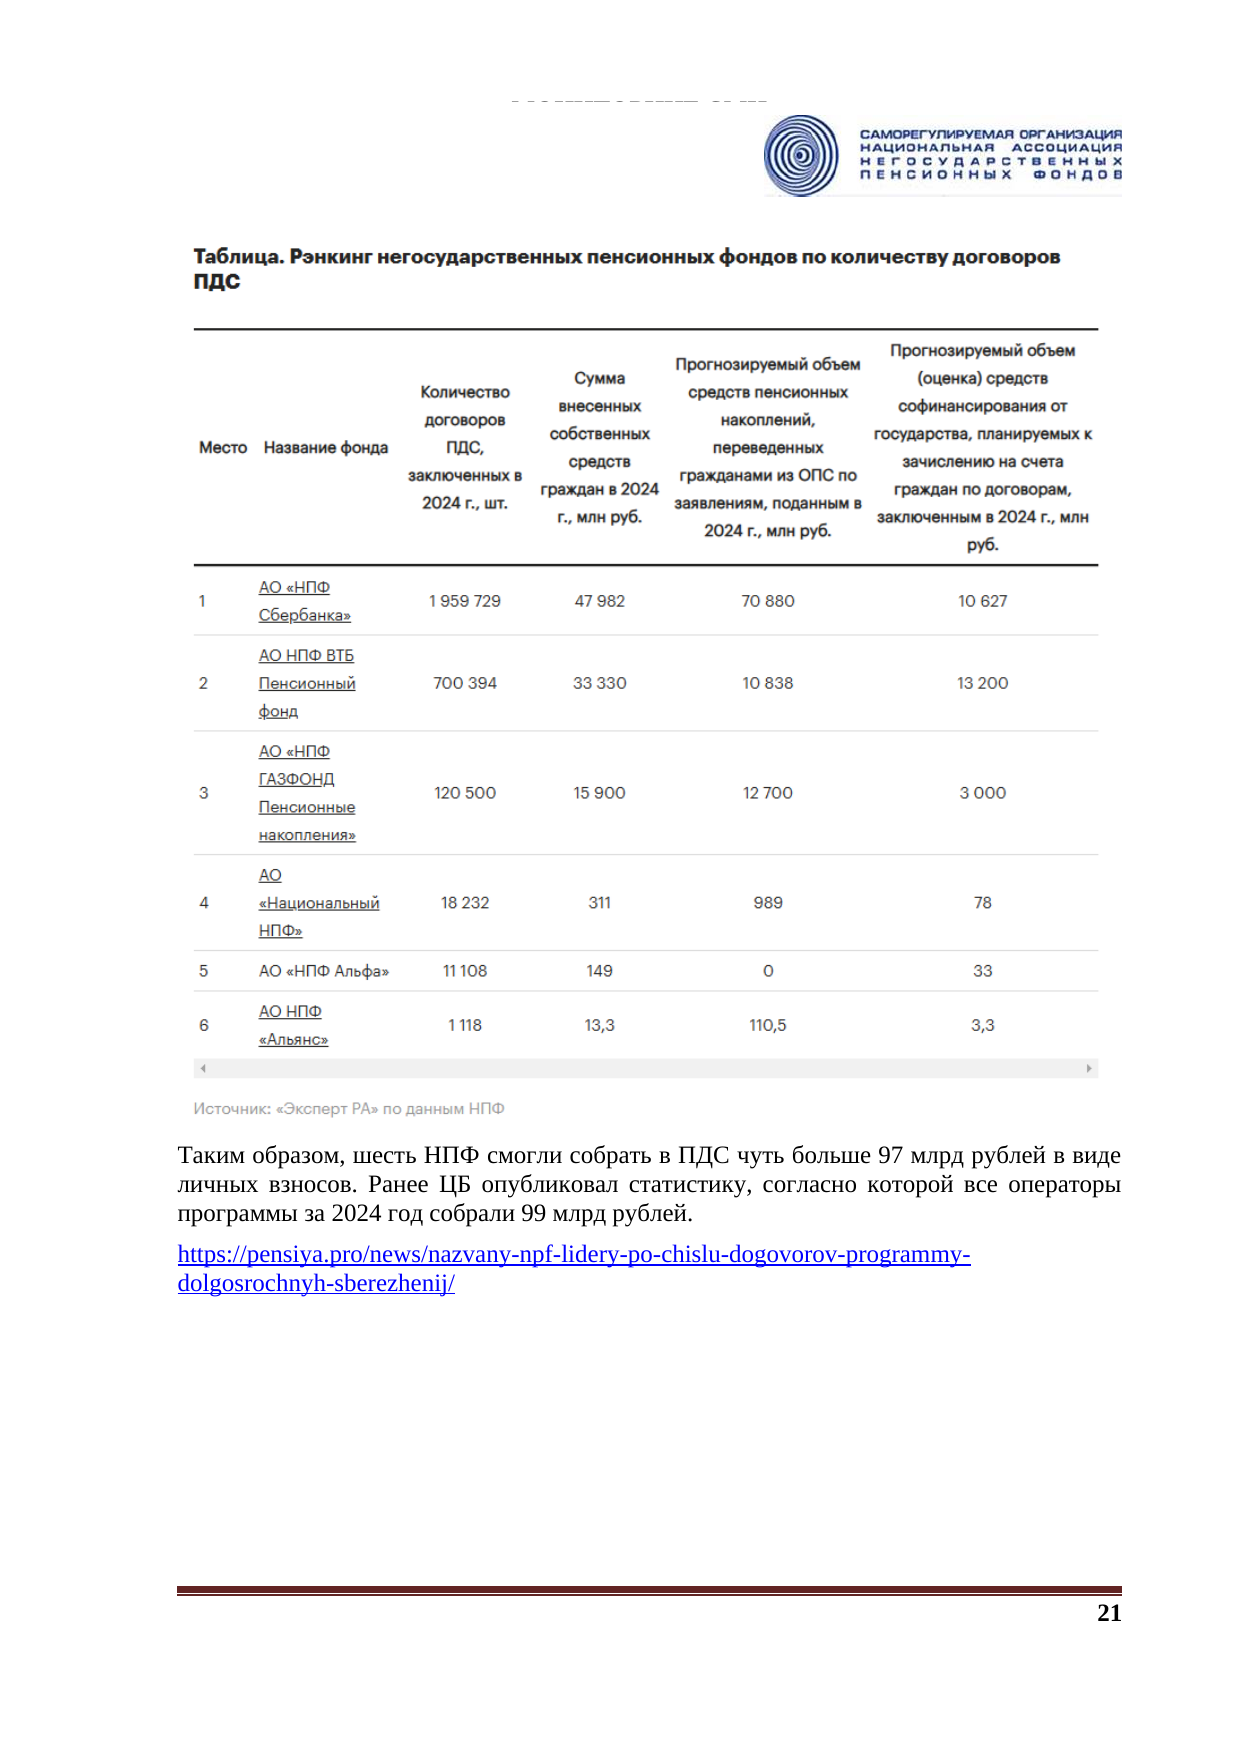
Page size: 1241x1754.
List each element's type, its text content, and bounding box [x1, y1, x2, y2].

picture [764, 115, 1122, 197]
picture [177, 208, 1121, 1128]
text https://pensiya.pro/news/nazvany-npf-lidery-po-chislu-dogovorov-programmy-dolgosrochnyh-sberezhenij/ [177, 1239, 1122, 1297]
text Таким образом, шесть НПФ смогли собрать в ПДС чуть больше 97 млрд рублей в виде личных взносов. Ранее ЦБ опубликовал статистику, согласно которой все операторы программы за 2024 год собрали 99 млрд рублей. [177, 1140, 1122, 1227]
